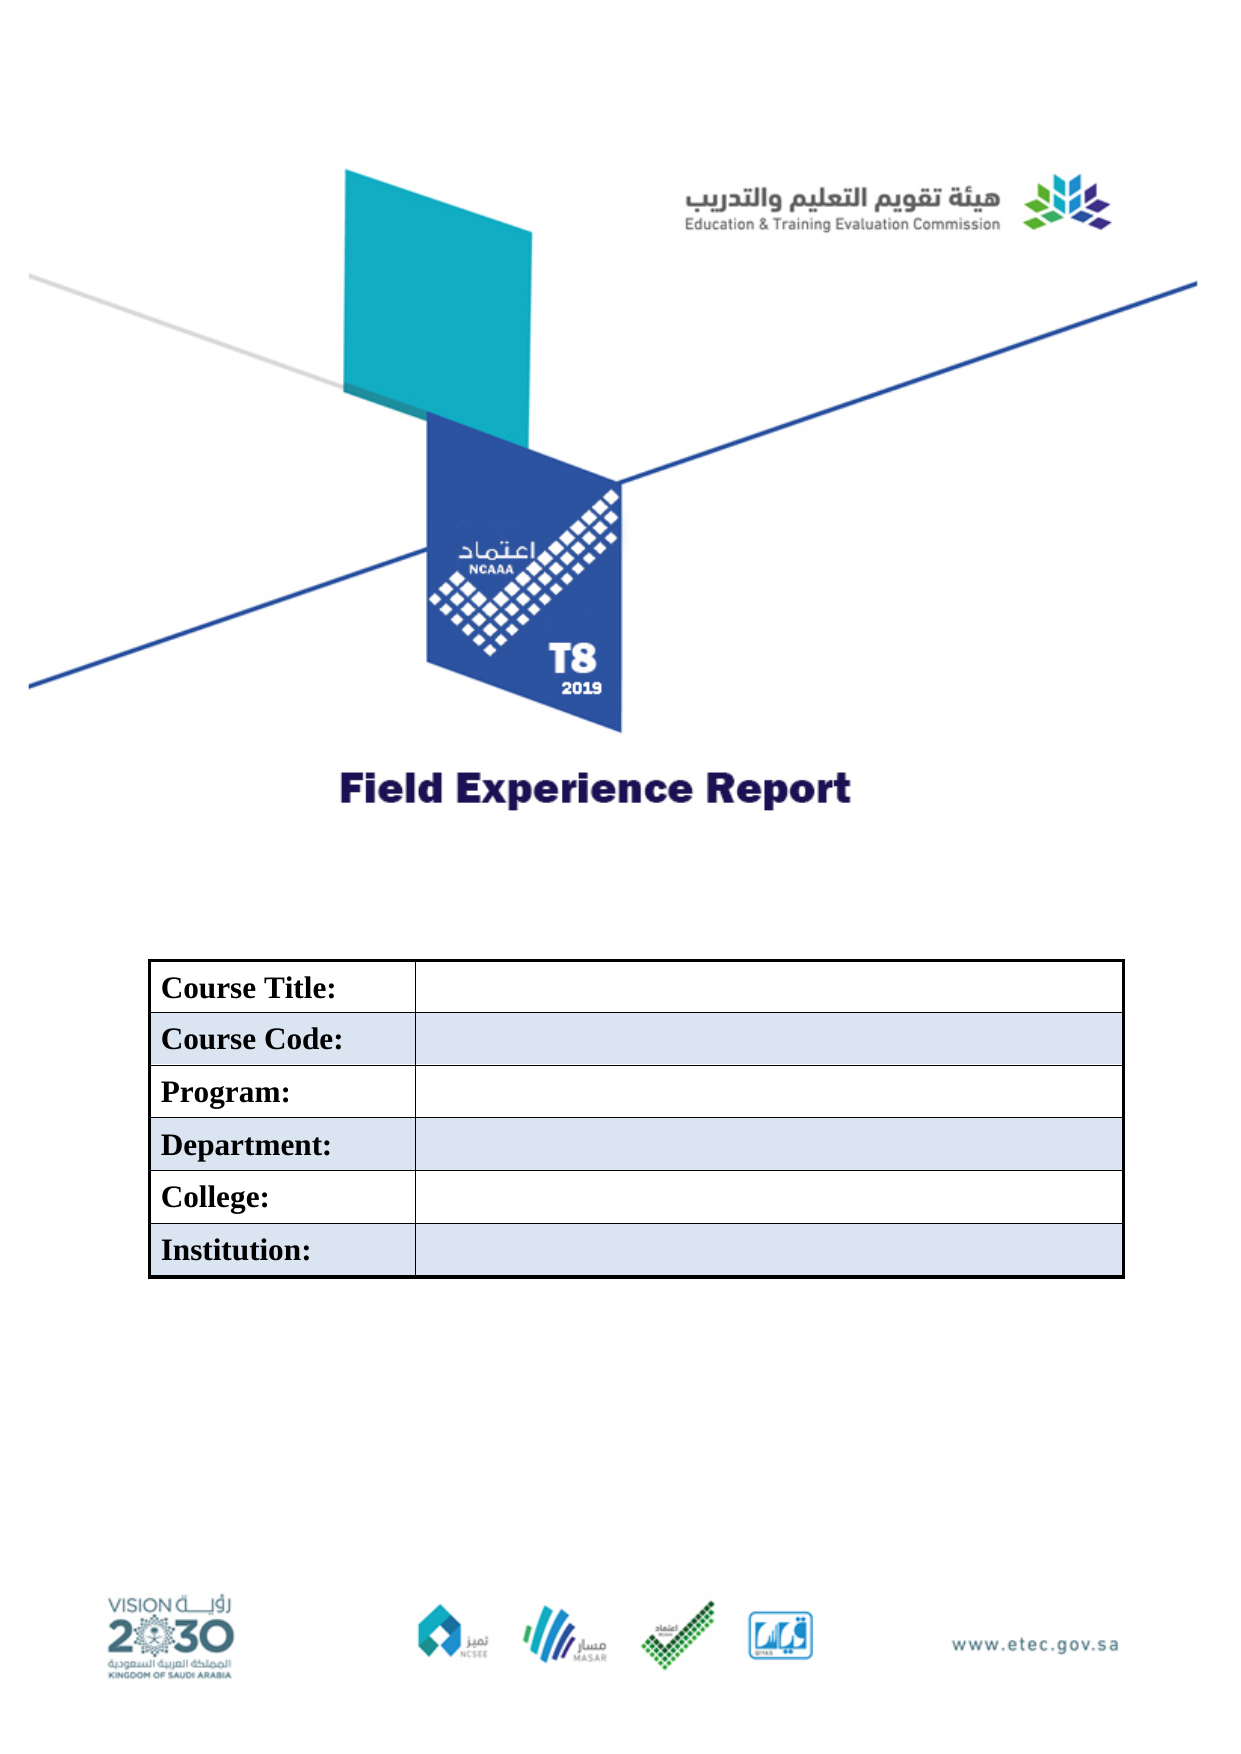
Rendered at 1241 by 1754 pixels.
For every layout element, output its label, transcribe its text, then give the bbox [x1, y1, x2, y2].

table_cell [416, 1066, 1122, 1117]
table_header [416, 962, 1122, 1012]
table_cell College: [151, 1171, 415, 1223]
table_cell Program: [151, 1066, 415, 1117]
table_cell Institution: [151, 1224, 415, 1275]
table_cell Department: [151, 1118, 415, 1170]
table_cell Course Code: [151, 1013, 415, 1064]
table_cell [416, 1171, 1122, 1223]
table_cell [416, 1224, 1122, 1275]
table_cell [416, 1013, 1122, 1064]
table_header Course Title: [151, 962, 415, 1012]
picture [28, 59, 1198, 1713]
table_cell [416, 1118, 1122, 1170]
